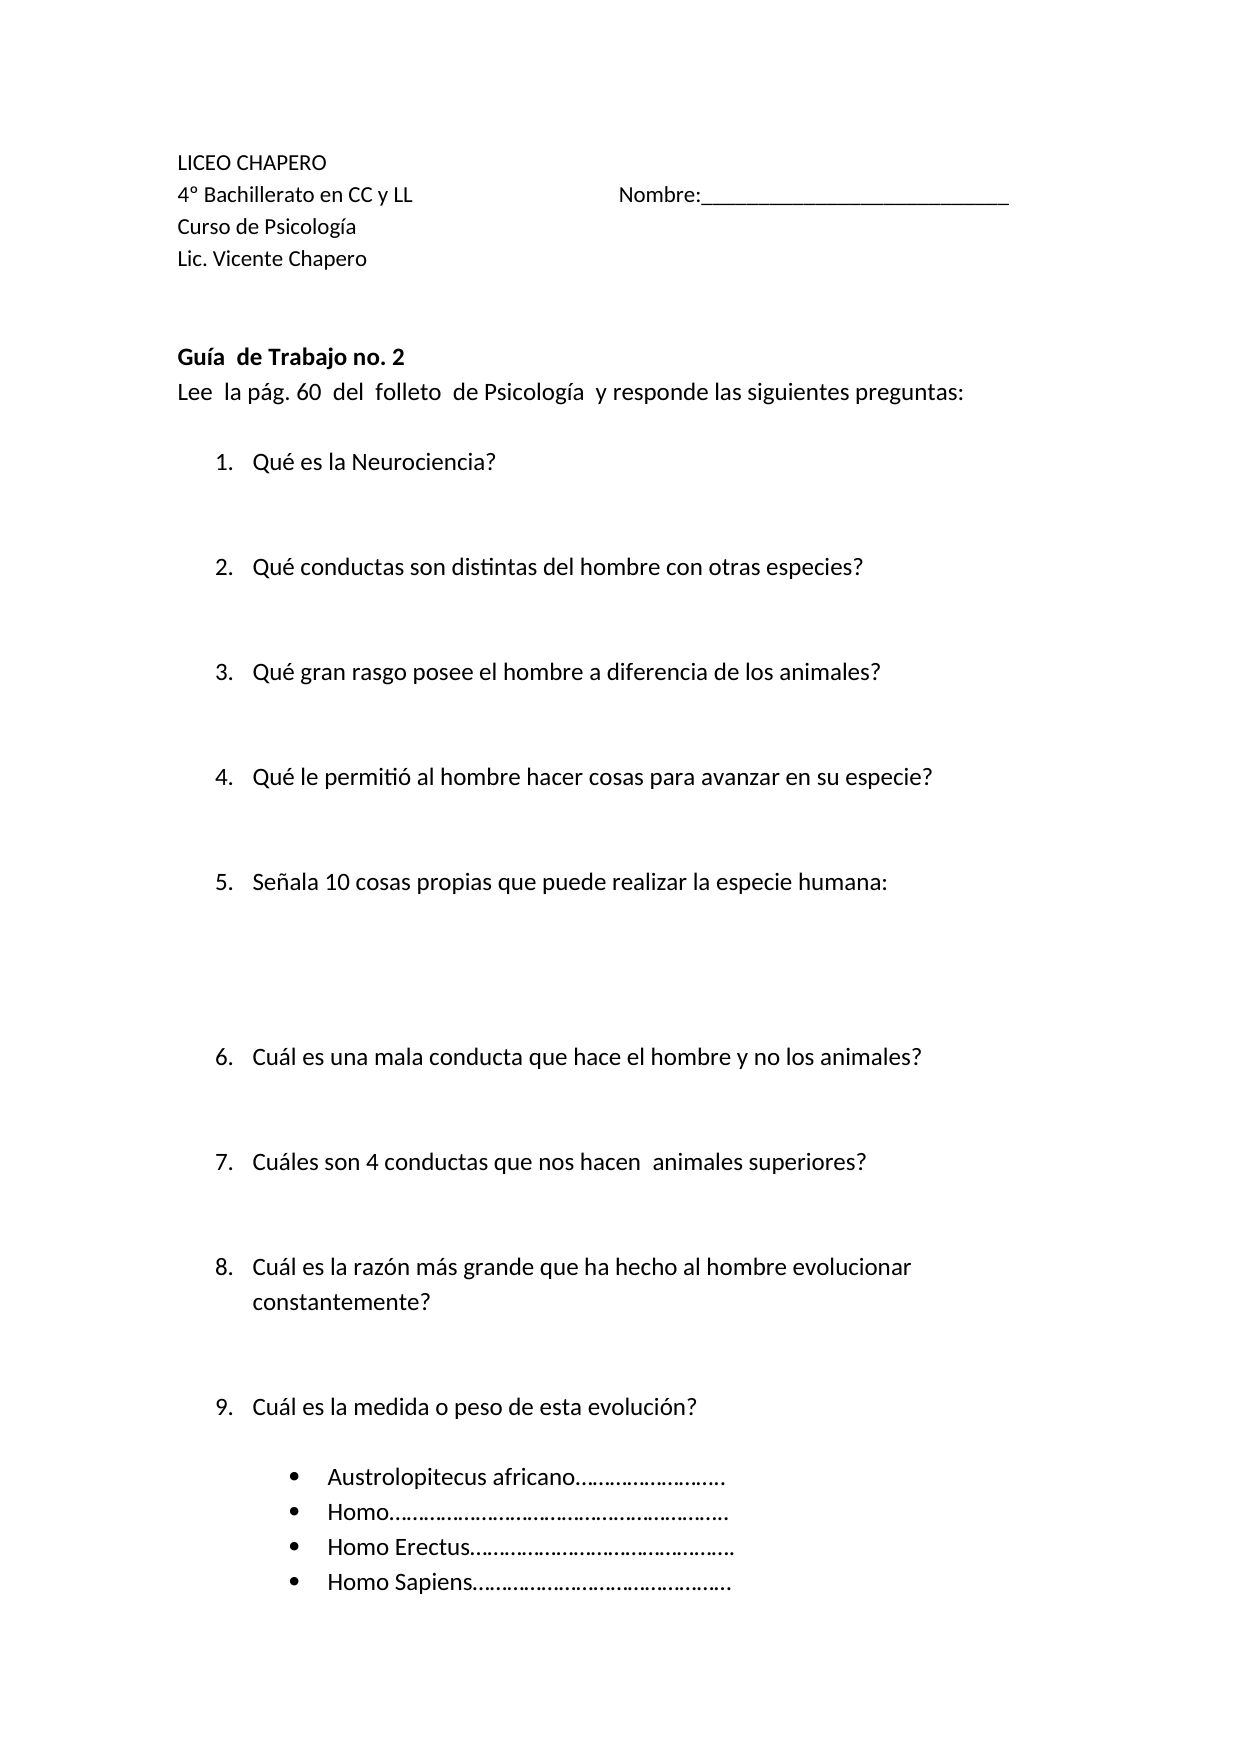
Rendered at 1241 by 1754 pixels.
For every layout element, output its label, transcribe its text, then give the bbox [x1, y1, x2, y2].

list Cuál es una mala conducta que hace el hombre y no los animales? [215, 1041, 1063, 1071]
list Cuál es la medida o peso de esta evolución? [215, 1391, 1063, 1421]
list Homo Sapiens……………………………………… [290, 1566, 1063, 1596]
list Qué le permitió al hombre hacer cosas para avanzar en su especie? [215, 761, 1063, 791]
text Lee la pág. 60 del folleto de Psicología y responde las siguientes preguntas: [177, 376, 1063, 406]
list Qué gran rasgo posee el hombre a diferencia de los animales? [215, 656, 1063, 686]
list Señala 10 cosas propias que puede realizar la especie humana: [215, 866, 1063, 896]
list Homo………………………………………………….. [290, 1496, 1063, 1526]
list Homo Erectus………………………………………. [290, 1531, 1063, 1561]
list Austrolopitecus africano…………………….. [290, 1461, 1063, 1491]
list Cuáles son 4 conductas que nos hacen animales superiores? [215, 1146, 1063, 1176]
text Lic. Vicente Chapero [177, 244, 1063, 272]
text Guía de Trabajo no. 2 [177, 341, 1063, 371]
text 4º Bachillerato en CC y LL Nombre:___________________________ [177, 180, 1063, 208]
text LICEO CHAPERO [177, 148, 1063, 176]
list Cuál es la razón más grande que ha hecho al hombre evolucionar constantemente? [215, 1251, 1063, 1316]
list Qué es la Neurociencia? [215, 446, 1063, 476]
list Qué conductas son distintas del hombre con otras especies? [215, 551, 1063, 581]
text Curso de Psicología [177, 212, 1063, 240]
